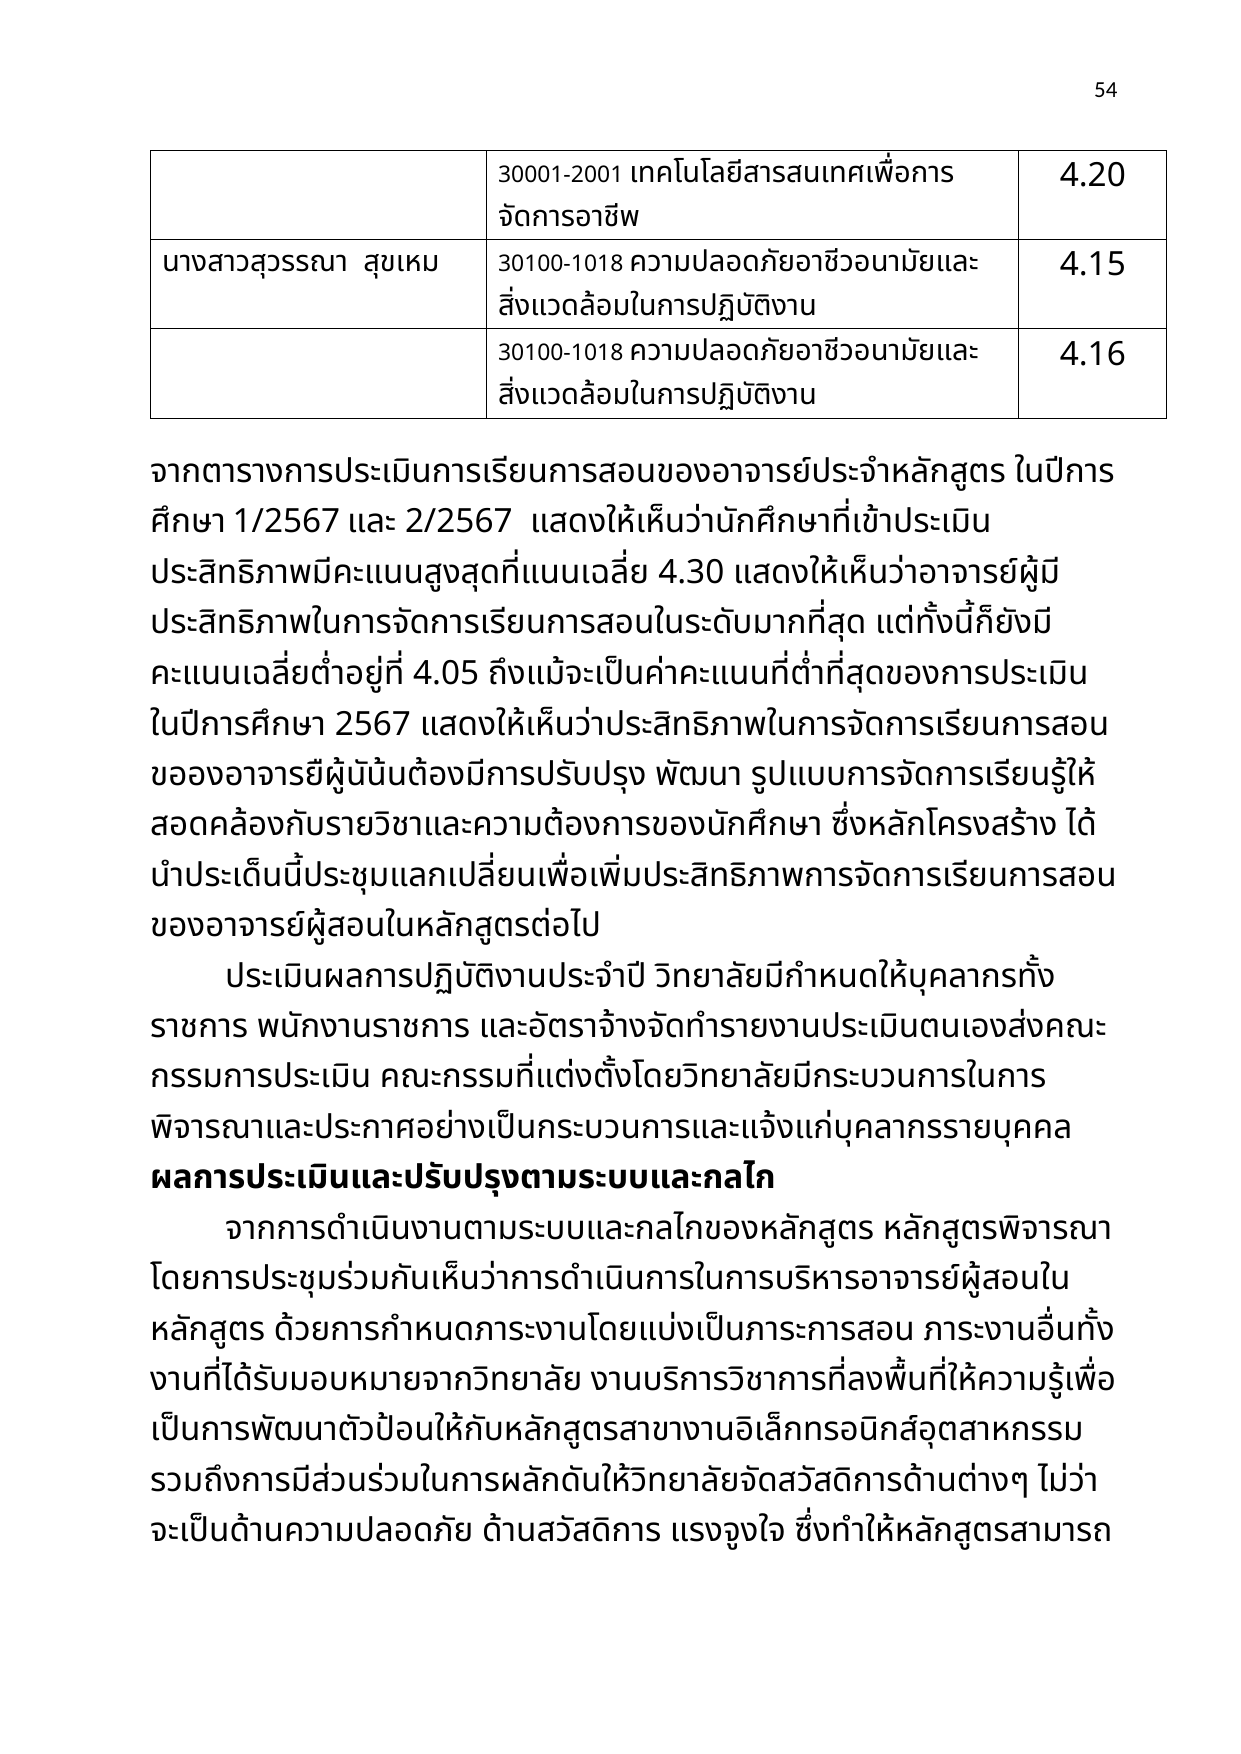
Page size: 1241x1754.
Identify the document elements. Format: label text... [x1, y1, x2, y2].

text จากตารางการประเมินการเรียนการสอนของอาจารย์ประจำหลักสูตร ในปีการศึกษา1/2567และ 2/2567 แสดงให้เห็นว่านักศึกษาที่เข้าประเมินประสิทธิภาพมีคะแนนสูงสุดที่แนนเฉลี่ย 4.30 แสดงให้เห็นว่าอาจารย์ผู้มีประสิทธิภาพในการจัดการเรียนการสอนในระดับมากที่สุด แต่ทั้งนี้ก็ยังมีคะแนนเฉลี่ยต่ำอยู่ที่ 4.05 ถึงแม้จะเป็นค่าคะแนนที่ต่ำที่สุดของการประเมินในปีการศึกษา 2567 แสดงให้เห็นว่าประสิทธิภาพในการจัดการเรียนการสอนขอองอาจารยืผู้นัน้นต้องมีการปรับปรุง พัฒนา รูปแบบการจัดการเรียนรู้ให้สอดคล้องกับรายวิชาและความต้องการของนักศึกษา ซึ่งหลักโครงสร้าง ได้นำประเด็นนี้ประชุมแลกเปลี่ยนเพื่อเพิ่มประสิทธิภาพการจัดการเรียนการสอนของอาจารย์ผู้สอนในหลักสูตรต่อไป [150, 447, 1117, 952]
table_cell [487, 151, 1018, 239]
table_cell นางสาวสุวรรณา สุขเหม [151, 240, 486, 328]
table_cell 4.16 [1019, 329, 1166, 417]
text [150, 1204, 1117, 1557]
table_cell [151, 329, 486, 417]
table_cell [151, 151, 486, 239]
table_cell 30100-1018 ความปลอดภัยอาชีวอนามัยและสิ่งแวดล้อมในการปฏิบัติงาน [487, 329, 1018, 417]
text ผลการประเมินและปรับปรุงตามระบบและกลไก [150, 1153, 1117, 1204]
text ประเมินผลการปฏิบัติงานประจำปี วิทยาลัยมีกำหนดให้บุคลากรทั้งราชการ พนักงานราชการ และอัตราจ้างจัดทำรายงานประเมินตนเองส่งคณะกรรมการประเมิน คณะกรรมที่แต่งตั้งโดยวิทยาลัยมีกระบวนการในการพิจารณาและประกาศอย่างเป็นกระบวนการและแจ้งแก่บุคลากรรายบุคคล [150, 952, 1117, 1153]
table_cell 30100-1018 ความปลอดภัยอาชีวอนามัยและสิ่งแวดล้อมในการปฏิบัติงาน [487, 240, 1018, 328]
table_cell 4.20 [1019, 151, 1166, 239]
table_cell 4.15 [1019, 240, 1166, 328]
